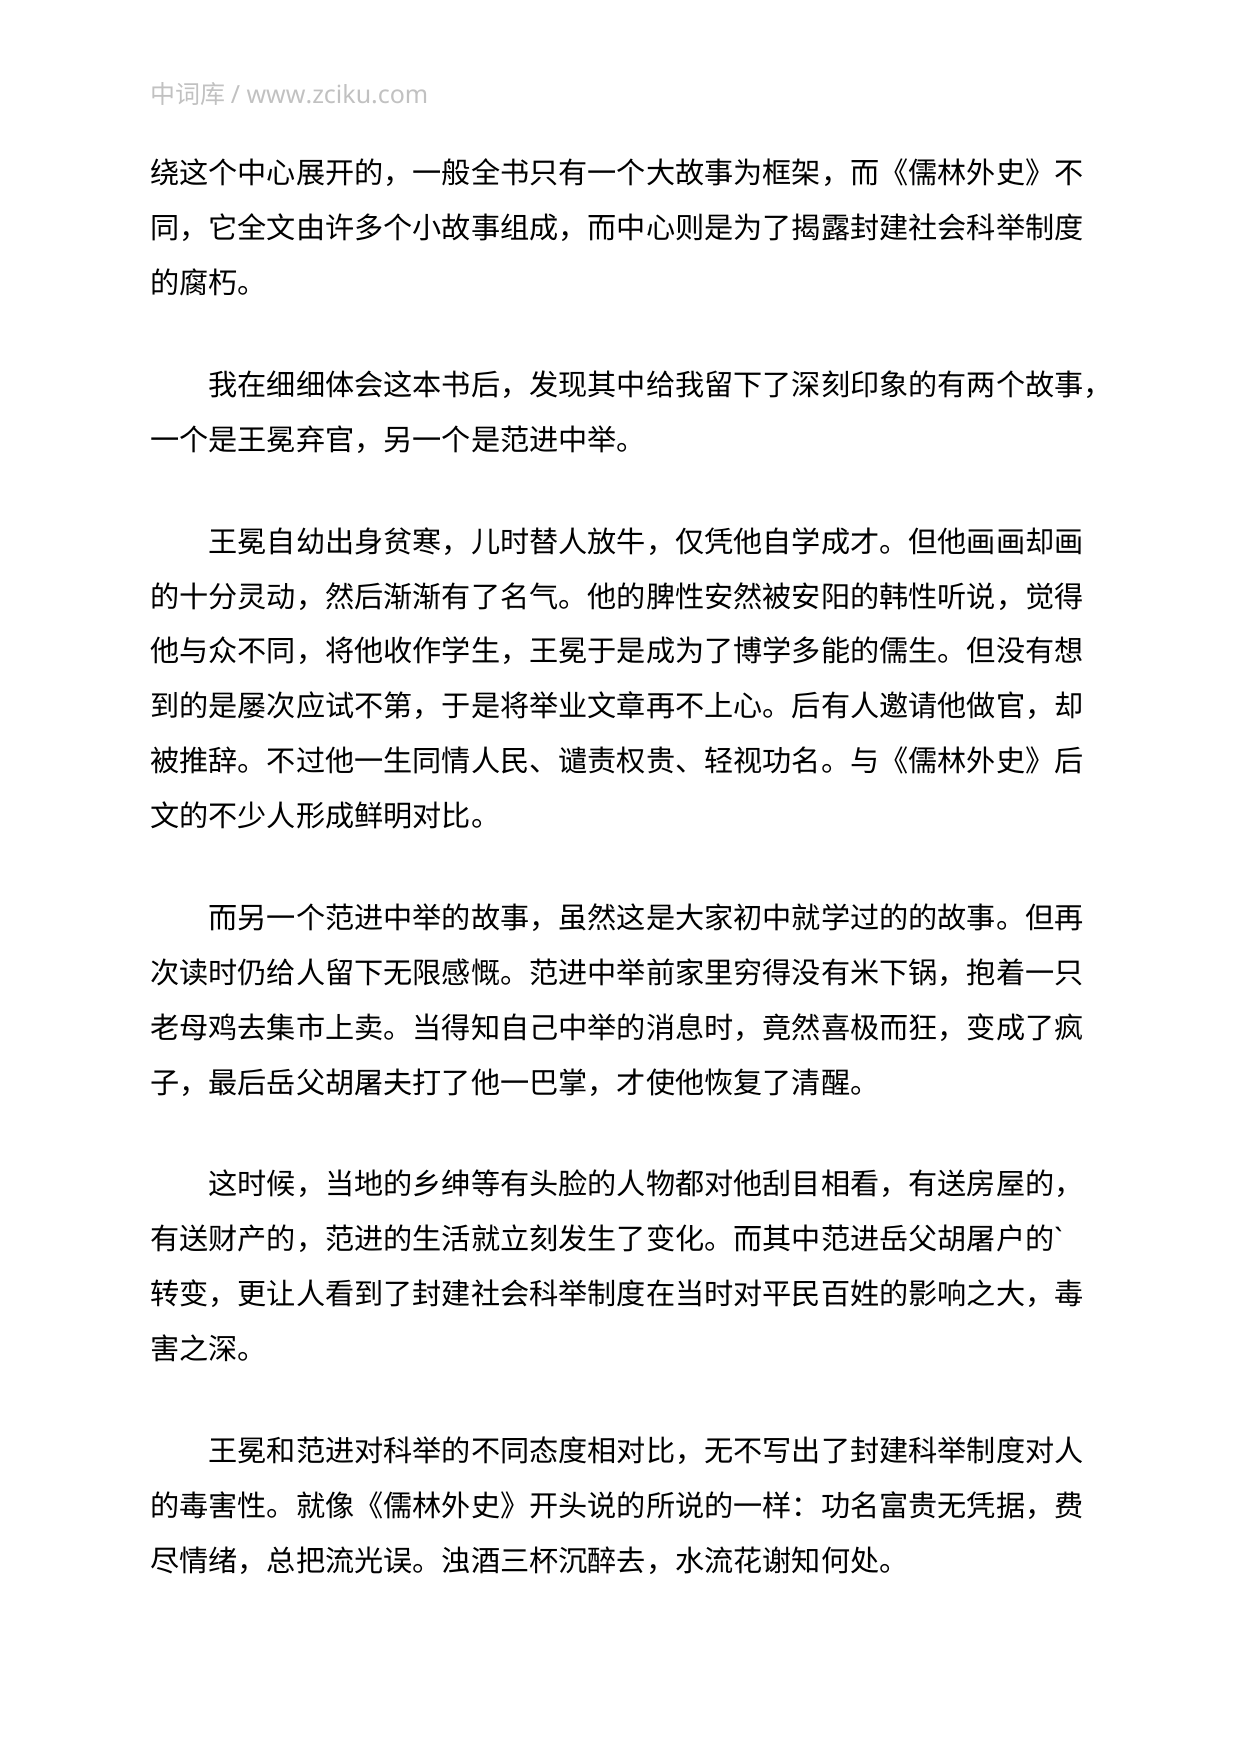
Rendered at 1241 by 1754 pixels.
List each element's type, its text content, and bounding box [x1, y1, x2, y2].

text 王冕自幼出身贫寒，儿时替人放牛，仅凭他自学成才。但他画画却画的十分灵动，然后渐渐有了名气。他的脾性安然被安阳的韩性听说，觉得他与众不同，将他收作学生，王冕于是成为了博学多能的儒生。但没有想到的是屡次应试不第，于是将举业文章再不上心。后有人邀请他做官，却被推辞。不过他一生同情人民、谴责权贵、轻视功名。与《儒林外史》后文的不少人形成鲜明对比。 [150, 518, 1090, 835]
text 而另一个范进中举的故事，虽然这是大家初中就学过的的故事。但再次读时仍给人留下无限感慨。范进中举前家里穷得没有米下锅，抱着一只老母鸡去集市上卖。当得知自己中举的消息时，竟然喜极而狂，变成了疯子，最后岳父胡屠夫打了他一巴掌，才使他恢复了清醒。 [150, 894, 1090, 1101]
text 这时候，当地的乡绅等有头脸的人物都对他刮目相看，有送房屋的，有送财产的，范进的生活就立刻发生了变化。而其中范进岳父胡屠户的`转变，更让人看到了封建社会科举制度在当时对平民百姓的影响之大，毒害之深。 [150, 1161, 1090, 1368]
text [150, 150, 1090, 302]
text 我在细细体会这本书后，发现其中给我留下了深刻印象的有两个故事，一个是王冕弃官，另一个是范进中举。 [150, 362, 1090, 459]
text 王冕和范进对科举的不同态度相对比，无不写出了封建科举制度对人的毒害性。就像《儒林外史》开头说的所说的一样：功名富贵无凭据，费尽情绪，总把流光误。浊酒三杯沉醉去，水流花谢知何处。 [150, 1427, 1090, 1579]
